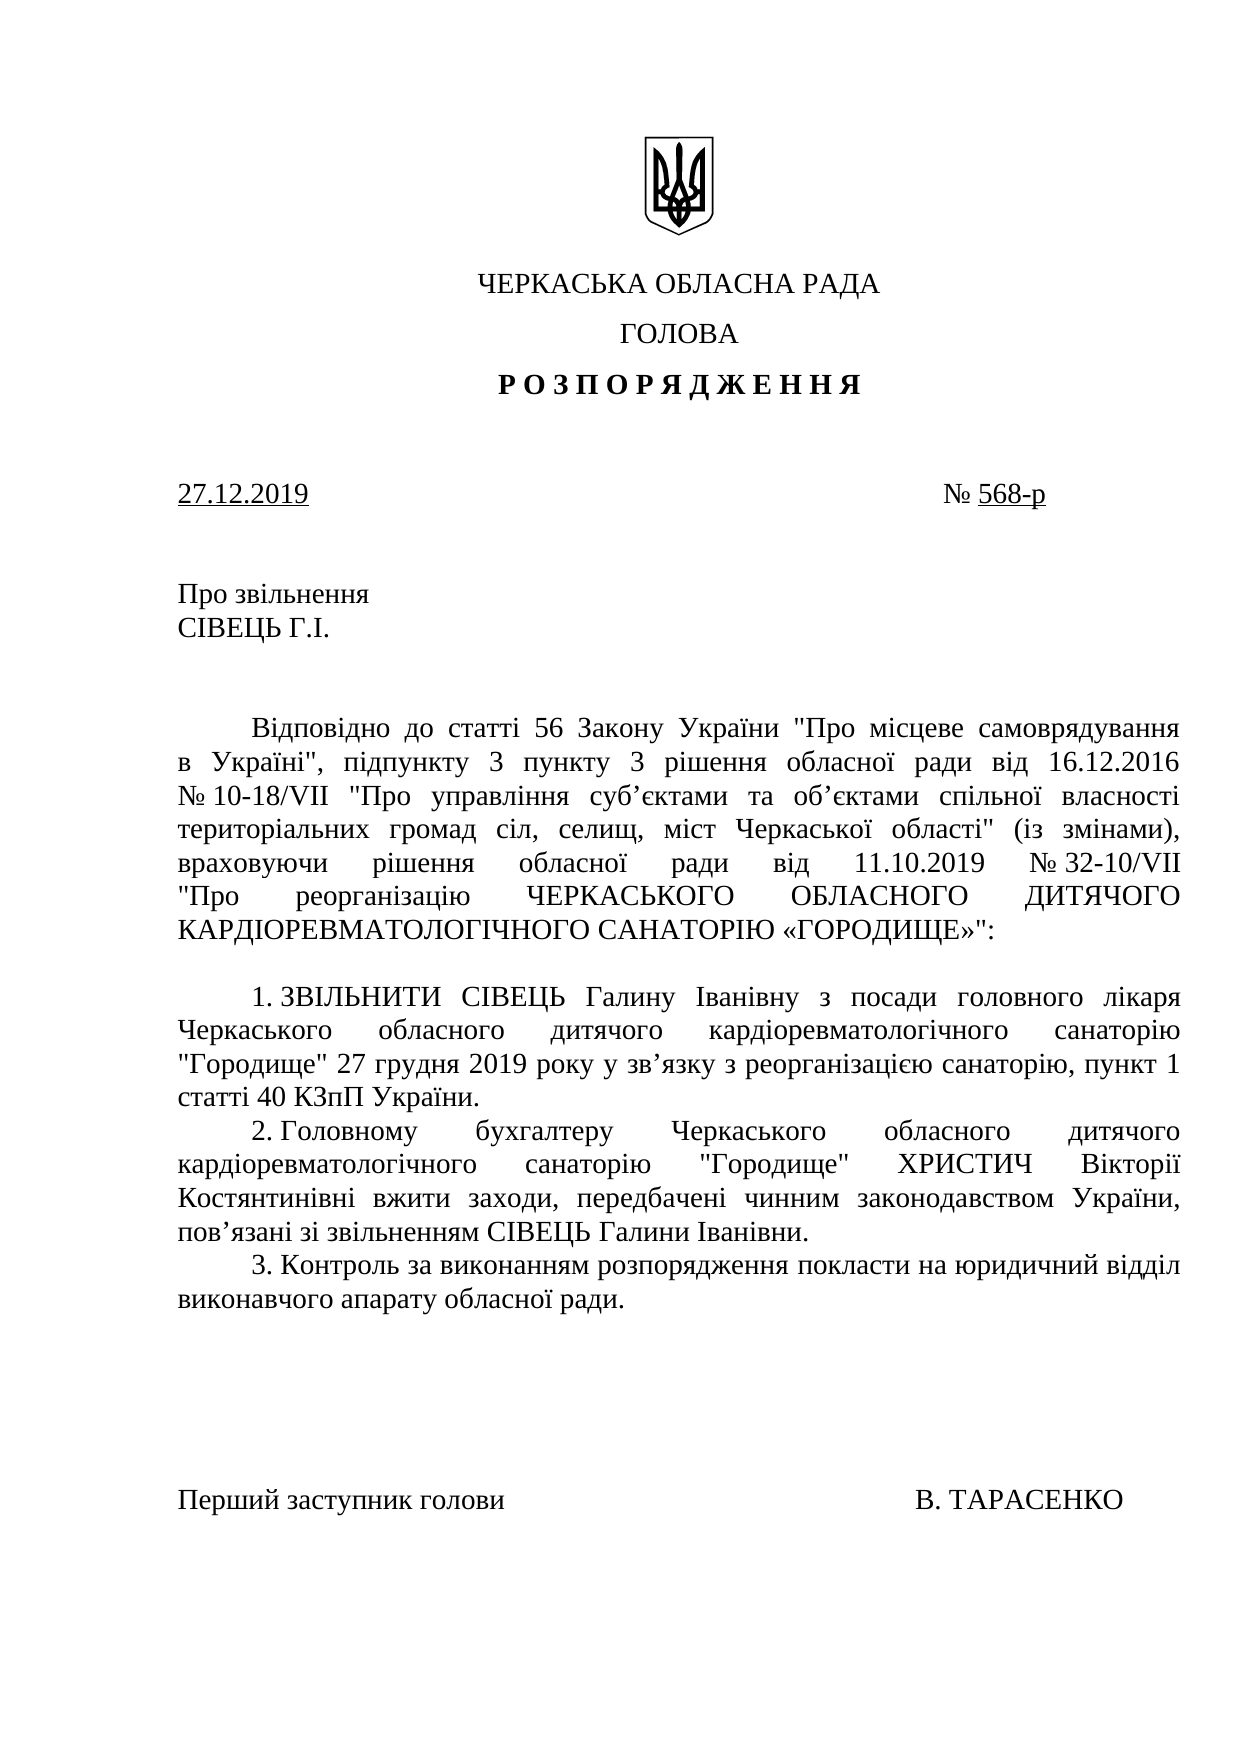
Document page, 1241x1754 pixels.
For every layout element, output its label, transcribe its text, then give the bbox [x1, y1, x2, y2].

text 1. ЗВІЛЬНИТИ СІВЕЦЬ Галину Іванівну з посади головного лікаря Черкаського обласного дитячого кардіоревматологічного санаторію "Городище" 27 грудня 2019 року у зв’язку з реорганізацією санаторію, пункт 1 статті 40 КЗпП України. [177, 979, 1181, 1113]
text СІВЕЦЬ Г.І. [177, 610, 1181, 643]
text 27.12.2019 № 568-р [177, 476, 1181, 509]
picture [622, 118, 736, 254]
text 2. Головному бухгалтеру Черкаського обласного дитячого кардіоревматологічного санаторію "Городище" ХРИСТИЧ Вікторії Костянтинівні вжити заходи, передбачені чинним законодавством України, пов’язані зі звільненням СІВЕЦЬ Галини Іванівни. [177, 1113, 1181, 1247]
text ЧЕРКАСЬКА ОБЛАСНА РАДА [177, 266, 1181, 300]
text ГОЛОВА [177, 317, 1181, 350]
text Про звільнення [177, 576, 1181, 610]
text 3. Контроль за виконанням розпорядження покласти на юридичний відділ виконавчого апарату обласної ради. [177, 1247, 1181, 1314]
text Відповідно до статті 56 Закону України "Про місцеве самоврядування в Україні", підпункту 3 пункту 3 рішення обласної ради від 16.12.2016 № 10-18/VIІ "Про управління суб’єктами та об’єктами спільної власності територіальних громад сіл, селищ, міст Черкаської області" (із змінами), враховуючи рішення обласної ради від 11.10.2019 № 32-10/VIІ "»": [177, 711, 1181, 912]
text Р О З П О Р Я Д Ж Е Н Н Я [177, 367, 1181, 400]
text Перший заступник голови В. ТАРАСЕНКО [177, 1482, 1181, 1516]
